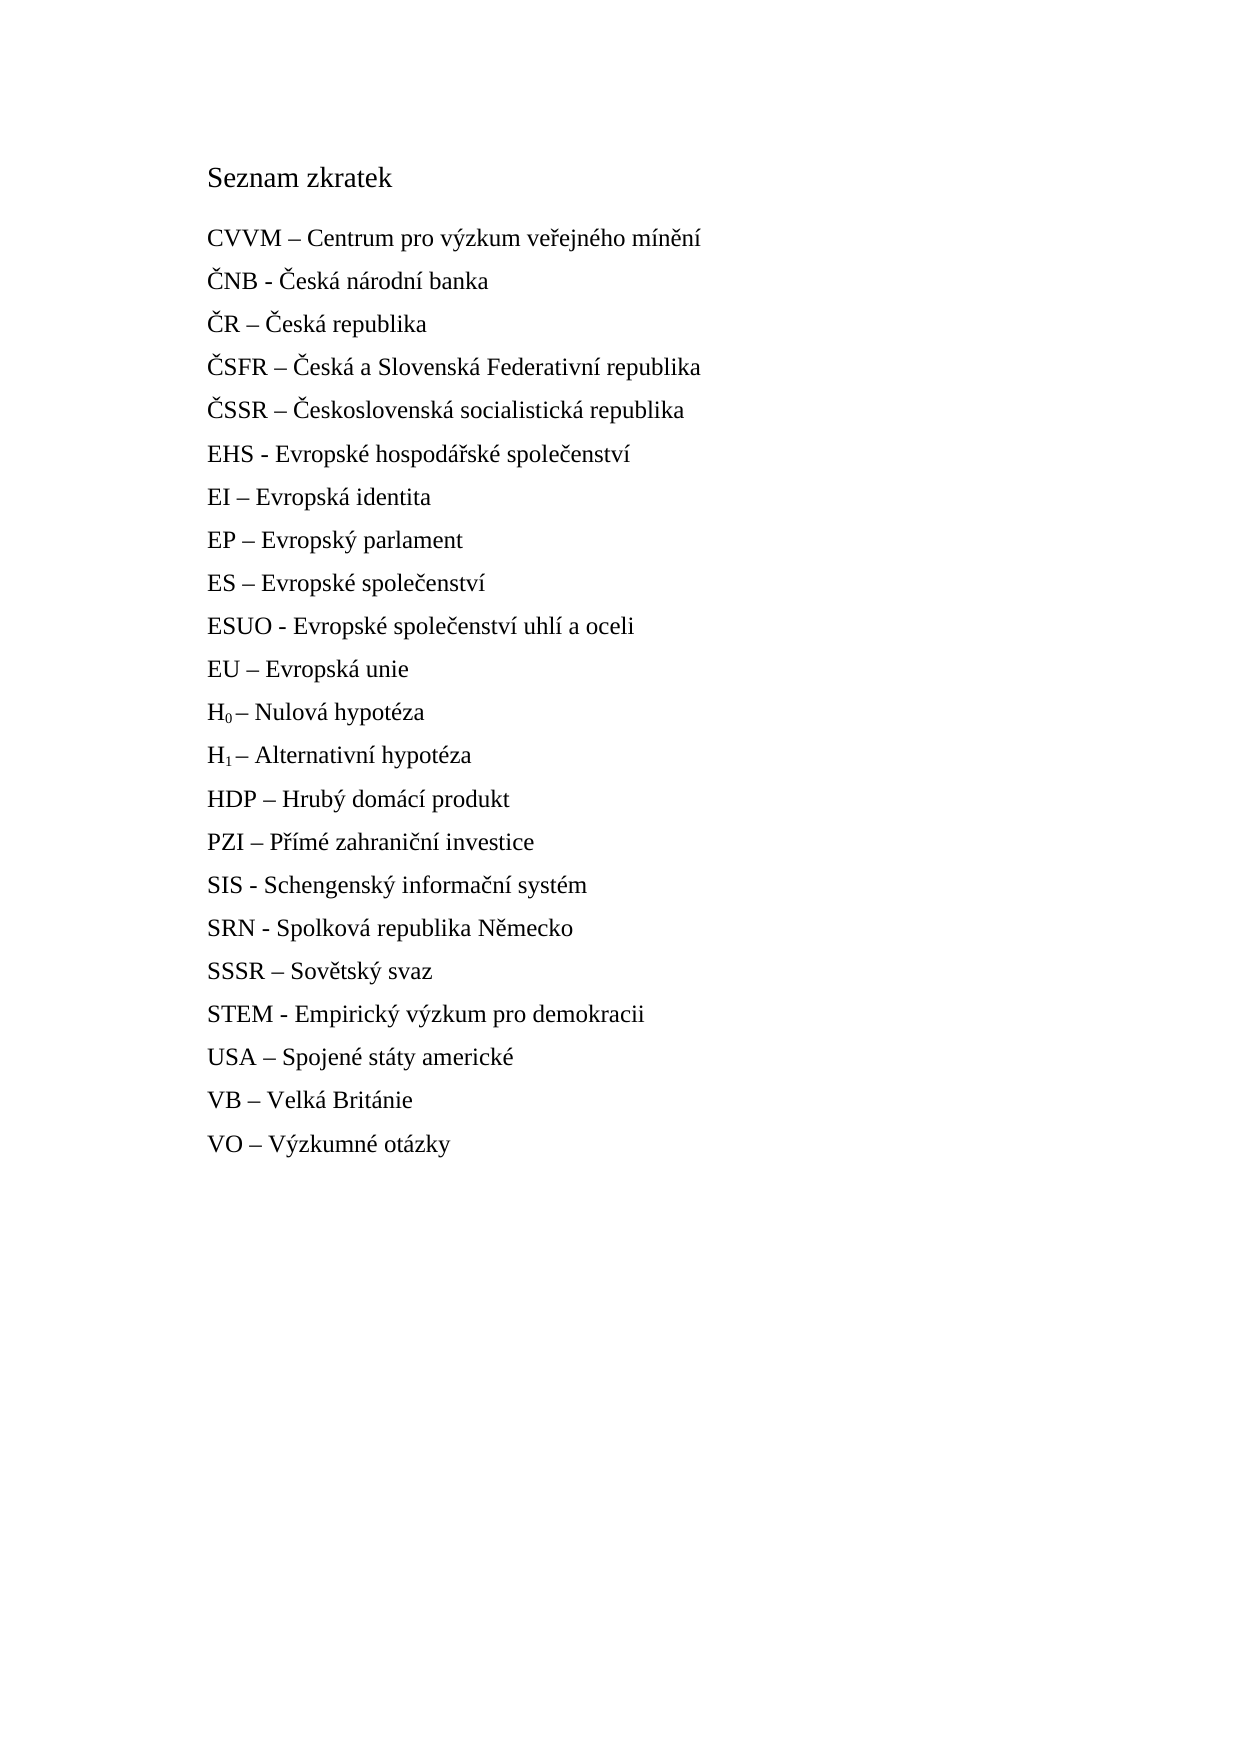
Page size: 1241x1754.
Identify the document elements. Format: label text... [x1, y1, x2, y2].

text ESUO - Evropské společenství uhlí a oceli [207, 611, 1122, 640]
text VB – Velká Británie [207, 1086, 1122, 1114]
text SSSR – Sovětský svaz [207, 956, 1122, 985]
text CVVM – Centrum pro výzkum veřejného mínění [207, 223, 1122, 252]
text PZI – Přímé zahraniční investice [207, 827, 1122, 856]
text ČSFR – Česká a Slovenská Federativní republika [207, 352, 1122, 381]
text EI – Evropská identita [207, 482, 1122, 511]
text ES – Evropské společenství [207, 568, 1122, 597]
text ČSSR – Československá socialistická republika [207, 396, 1122, 424]
text ČR – Česká republika [207, 309, 1122, 338]
text SRN - Spolková republika Německo [207, 913, 1122, 942]
text VO – Výzkumné otázky [207, 1129, 1122, 1157]
text H1 – Alternativní hypotéza [207, 741, 1122, 769]
text HDP – Hrubý domácí produkt [207, 784, 1122, 812]
text H0 – Nulová hypotéza [207, 697, 1122, 726]
text ČNB - Česká národní banka [207, 266, 1122, 295]
text EHS - Evropské hospodářské společenství [207, 439, 1122, 467]
text EU – Evropská unie [207, 654, 1122, 683]
subtitle Seznam zkratek [207, 160, 1122, 194]
text EP – Evropský parlament [207, 525, 1122, 554]
text USA – Spojené státy americké [207, 1042, 1122, 1071]
text STEM - Empirický výzkum pro demokracii [207, 999, 1122, 1028]
text SIS - Schengenský informační systém [207, 870, 1122, 899]
